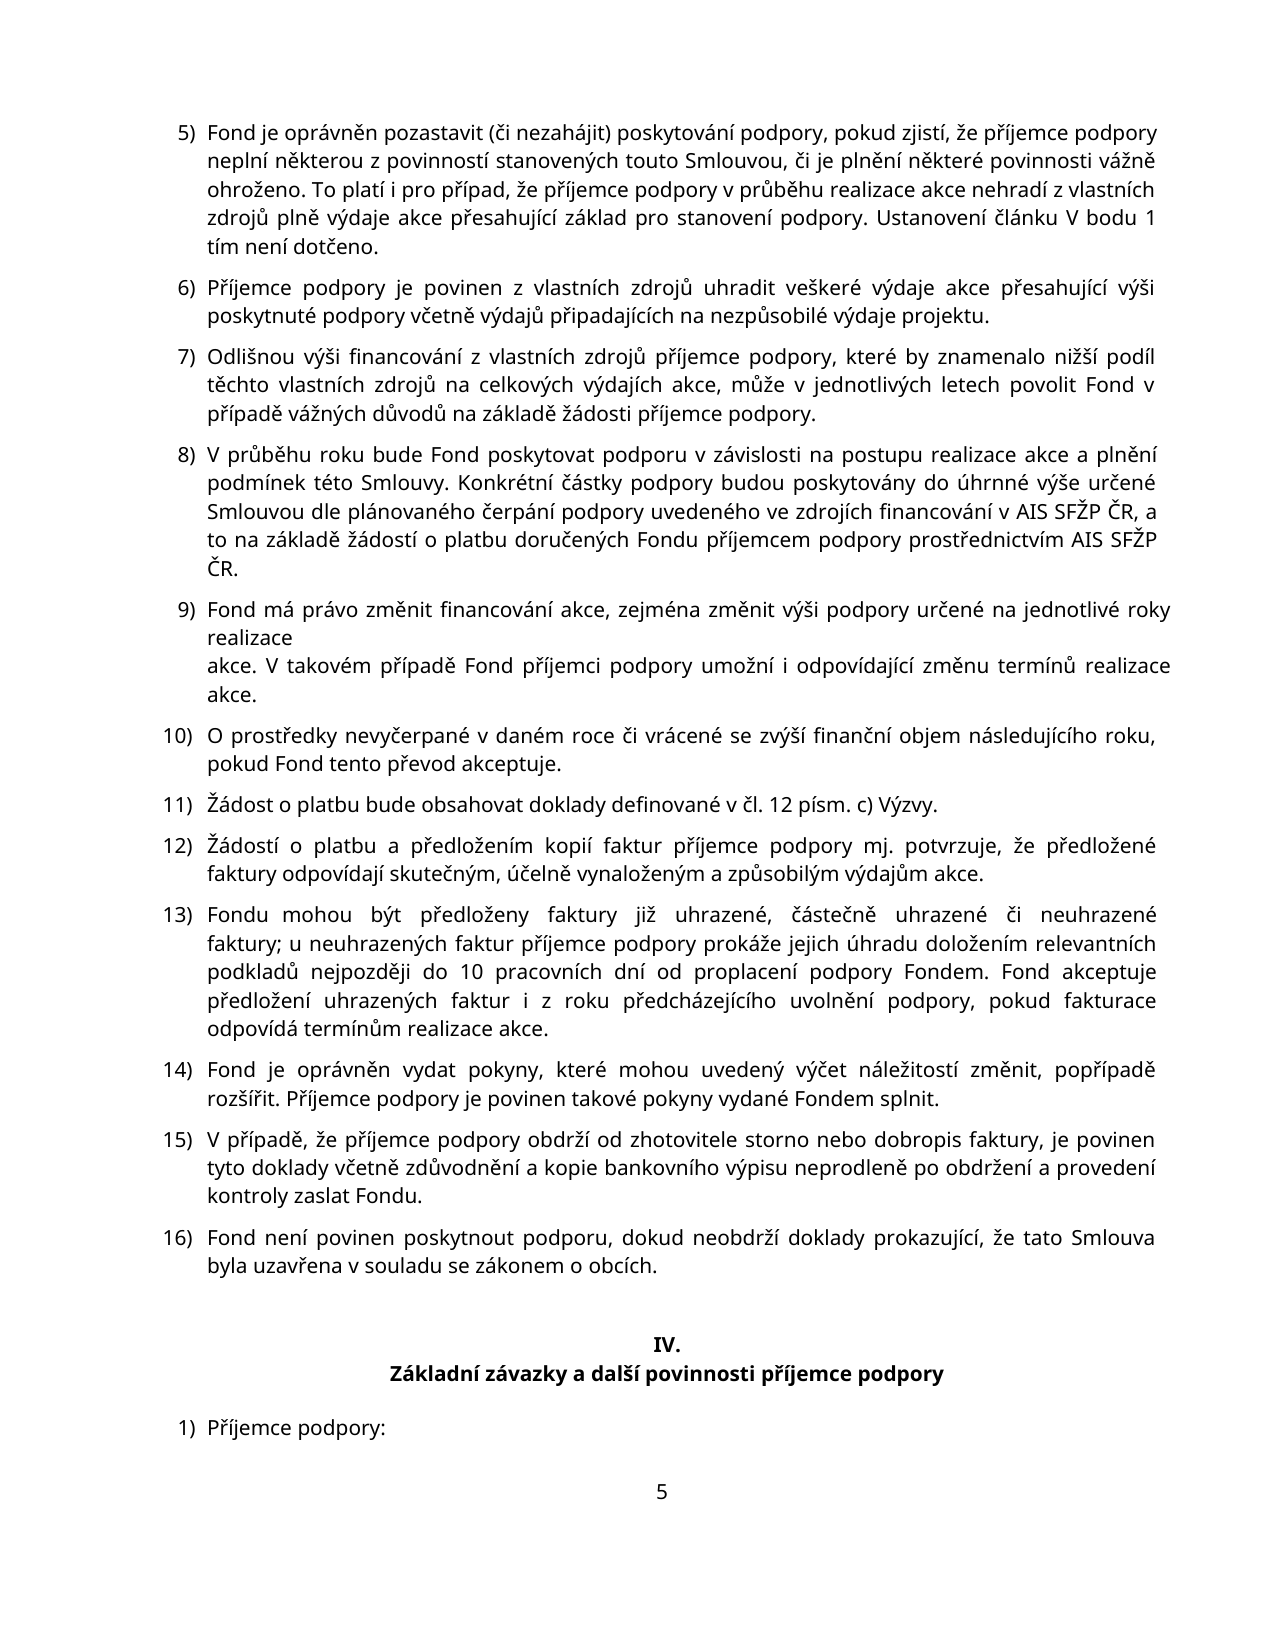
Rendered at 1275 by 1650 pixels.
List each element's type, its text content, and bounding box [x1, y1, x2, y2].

list V průběhu roku bude Fond poskytovat podporu v závislosti na postupu realizace akce a plnění podmínek této Smlouvy. Konkrétní částky podpory budou poskytovány do úhrnné výše určené Smlouvou dle plánovaného čerpání podpory uvedeného ve zdrojích financování v AIS SFŽP ČR, a to na základě žádostí o platbu doručených Fondu příjemcem podpory prostřednictvím AIS SFŽP ČR. [177, 440, 1157, 582]
list Příjemce podpory: [177, 1413, 1171, 1441]
text akce. V takovém případě Fond příjemci podpory umožní i odpovídající změnu termínů realizace akce. [207, 652, 1171, 708]
list Fond je oprávněn pozastavit (či nezahájit) poskytování podpory, pokud zjistí, že příjemce podpory neplní některou z povinností stanovených touto Smlouvou, či je plnění některé povinnosti vážně ohroženo. To platí i pro případ, že příjemce podpory v průběhu realizace akce nehradí z vlastních zdrojů plně výdaje akce přesahující základ pro stanovení podpory. Ustanovení článku V bodu 1 tím není dotčeno. [177, 118, 1157, 260]
list Fondu mohou být předloženy faktury již uhrazené, částečně uhrazené či neuhrazené faktury; u neuhrazených faktur příjemce podpory prokáže jejich úhradu doložením relevantních podkladů nejpozději do 10 pracovních dní od proplacení podpory Fondem. Fond akceptuje předložení uhrazených faktur i z roku předcházejícího uvolnění podpory, pokud fakturace odpovídá termínům realizace akce. [162, 901, 1157, 1043]
list Žádostí o platbu a předložením kopií faktur příjemce podpory mj. potvrzuje, že předložené faktury odpovídají skutečným, účelně vynaloženým a způsobilým výdajům akce. [162, 831, 1157, 888]
list Žádost o platbu bude obsahovat doklady definované v čl. 12 písm. c) Výzvy. [162, 790, 1171, 819]
subtitle Základní závazky a další povinnosti příjemce podpory [272, 1359, 1061, 1387]
list V případě, že příjemce podpory obdrží od zhotovitele storno nebo dobropis faktury, je povinen tyto doklady včetně zdůvodnění a kopie bankovního výpisu neprodleně po obdržení a provedení kontroly zaslat Fondu. [162, 1125, 1157, 1210]
subtitle IV. [272, 1330, 1062, 1359]
list Fond má právo změnit financování akce, zejména změnit výši podpory určené na jednotlivé roky realizace [177, 595, 1171, 652]
list Fond je oprávněn vydat pokyny, které mohou uvedený výčet náležitostí změnit, popřípadě rozšířit. Příjemce podpory je povinen takové pokyny vydané Fondem splnit. [162, 1055, 1157, 1112]
list Odlišnou výši financování z vlastních zdrojů příjemce podpory, které by znamenalo nižší podíl těchto vlastních zdrojů na celkových výdajích akce, může v jednotlivých letech povolit Fond v případě vážných důvodů na základě žádosti příjemce podpory. [177, 342, 1156, 427]
list Příjemce podpory je povinen z vlastních zdrojů uhradit veškeré výdaje akce přesahující výši poskytnuté podpory včetně výdajů připadajících na nezpůsobilé výdaje projektu. [177, 273, 1157, 330]
list Fond není povinen poskytnout podporu, dokud neobdrží doklady prokazující, že tato Smlouva byla uzavřena v souladu se zákonem o obcích. [162, 1223, 1157, 1279]
list O prostředky nevyčerpané v daném roce či vrácené se zvýší finanční objem následujícího roku, pokud Fond tento převod akceptuje. [162, 721, 1157, 778]
